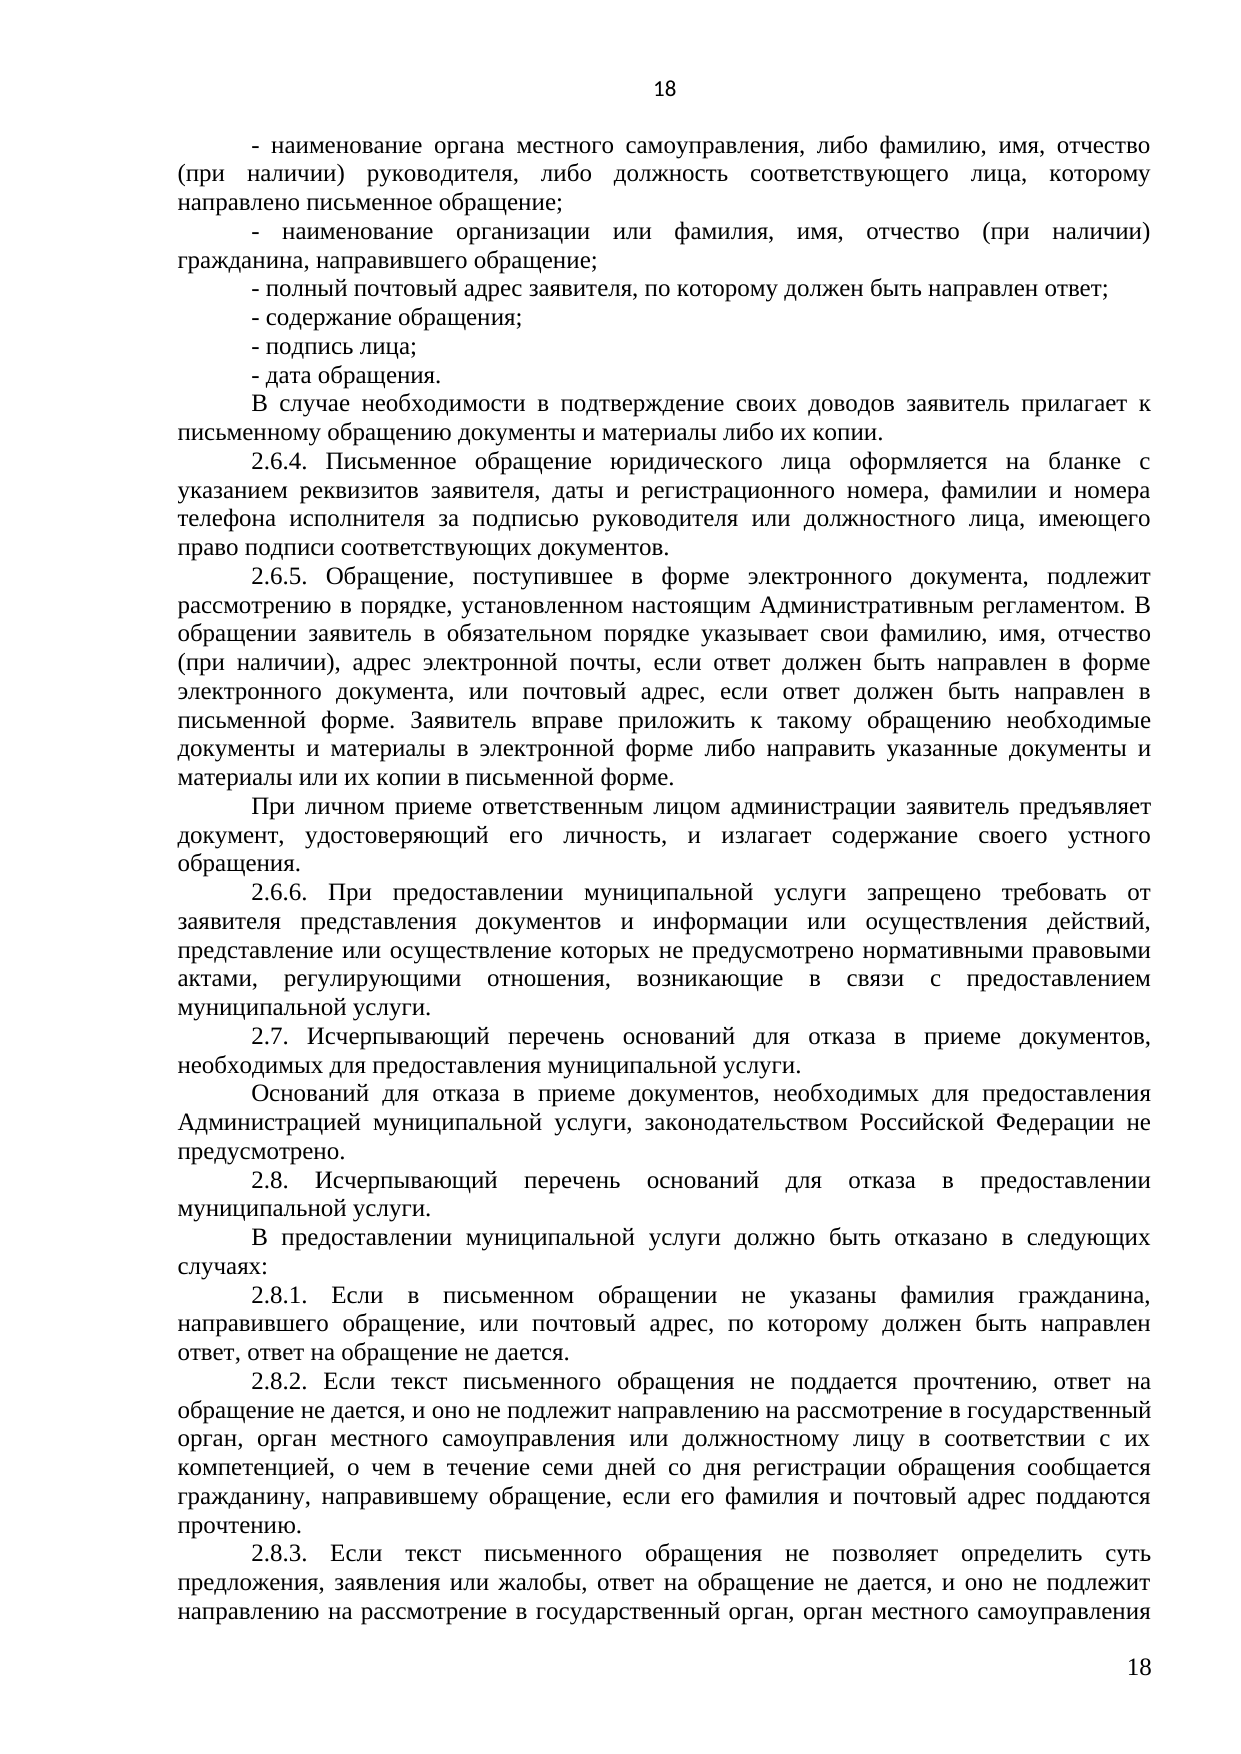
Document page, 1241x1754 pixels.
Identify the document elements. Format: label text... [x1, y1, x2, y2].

text - подпись лица; [177, 331, 1152, 360]
text - наименование органа местного самоуправления, либо фамилию, имя, отчество (при наличии) руководителя, либо должность соответствующего лица, которому направлено письменное обращение; [177, 130, 1152, 216]
text 2.6.4. Письменное обращение юридического лица оформляется на бланке с указанием реквизитов заявителя, даты и регистрационного номера, фамилии и номера телефона исполнителя за подписью руководителя или должностного лица, имеющего право подписи соответствующих документов. [177, 446, 1152, 561]
text - дата обращения. [177, 360, 1152, 388]
text 2.8.2. Если текст письменного обращения не поддается прочтению, ответ на обращение не дается, и оно не подлежит направлению на рассмотрение в государственный орган, орган местного самоуправления или должностному лицу в соответствии с их компетенцией, о чем в течение семи дней со дня регистрации обращения сообщается гражданину, направившему обращение, если его фамилия и почтовый адрес поддаются прочтению. [177, 1366, 1152, 1538]
text При личном приеме ответственным лицом администрации заявитель предъявляет документ, удостоверяющий его личность, и излагает содержание своего устного обращения. [177, 791, 1152, 877]
text 2.8.1. Если в письменном обращении не указаны фамилия гражданина, направившего обращение, или почтовый адрес, по которому должен быть направлен ответ, ответ на обращение не дается. [177, 1280, 1152, 1366]
text 2.7. Исчерпывающий перечень оснований для отказа в приеме документов, необходимых для предоставления муниципальной услуги. [177, 1021, 1152, 1078]
text 2.6.6. При предоставлении муниципальной услуги запрещено требовать от заявителя представления документов и информации или осуществления действий, представление или осуществление которых не предусмотрено нормативными правовыми актами, регулирующими отношения, возникающие в связи с предоставлением муниципальной услуги. [177, 877, 1152, 1021]
text - полный почтовый адрес заявителя, по которому должен быть направлен ответ; [177, 273, 1152, 302]
text 2.8. Исчерпывающий перечень оснований для отказа в предоставлении муниципальной услуги. [177, 1165, 1152, 1222]
text Оснований для отказа в приеме документов, необходимых для предоставления Администрацией муниципальной услуги, законодательством Российской Федерации не предусмотрено. [177, 1078, 1152, 1165]
text - наименование организации или фамилия, имя, отчество (при наличии) гражданина, направившего обращение; [177, 216, 1152, 273]
text В предоставлении муниципальной услуги должно быть отказано в следующих случаях: [177, 1222, 1152, 1280]
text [177, 1538, 1152, 1625]
text В случае необходимости в подтверждение своих доводов заявитель прилагает к письменному обращению документы и материалы либо их копии. [177, 388, 1152, 446]
text - содержание обращения; [177, 302, 1152, 331]
text 2.6.5. Обращение, поступившее в форме электронного документа, подлежит рассмотрению в порядке, установленном настоящим Административным регламентом. В обращении заявитель в обязательном порядке указывает свои фамилию, имя, отчество (при наличии), адрес электронной почты, если ответ должен быть направлен в форме электронного документа, или почтовый адрес, если ответ должен быть направлен в письменной форме. Заявитель вправе приложить к такому обращению необходимые документы и материалы в электронной форме либо направить указанные документы и материалы или их копии в письменной форме. [177, 561, 1152, 791]
